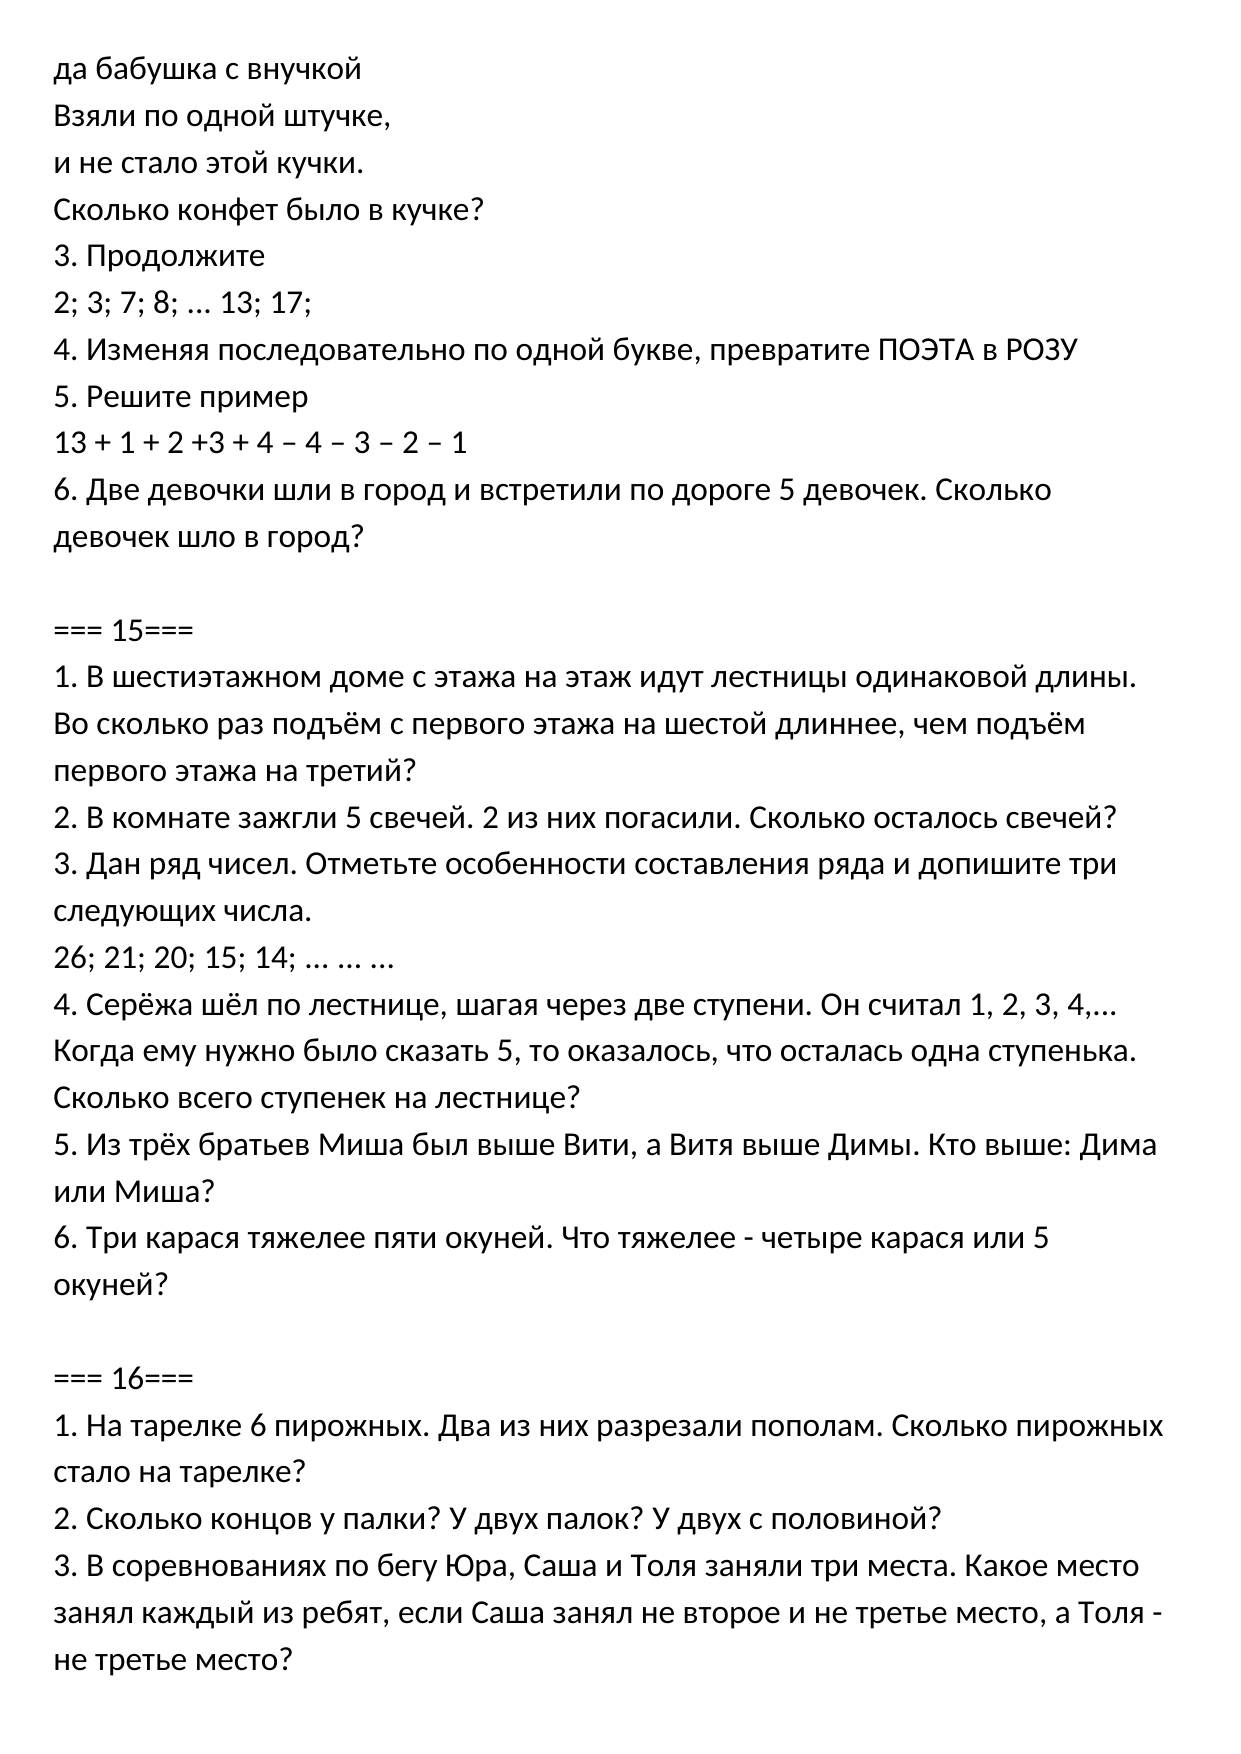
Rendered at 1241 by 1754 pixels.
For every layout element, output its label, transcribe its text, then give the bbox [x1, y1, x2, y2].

text 6. Две девочки шли в город и встретили по дороге 5 девочек. Сколько девочек шло в город? [53, 468, 1165, 556]
text 4. Изменяя последовательно по одной букве, превратите ПОЭТА в РОЗУ [53, 328, 1165, 369]
text 3. Продолжите [53, 234, 1165, 275]
text 2. В комнате зажгли 5 свечей. 2 из них погасили. Сколько осталось свечей? [53, 796, 1165, 836]
text да бабушка с внучкой [53, 47, 1165, 88]
text 4. Серёжа шёл по лестнице, шагая через две ступени. Он считал 1, 2, 3, 4,... Когда ему нужно было сказать 5, то оказалось, что осталась одна ступенька. Сколько всего ступенек на лестнице? [53, 983, 1165, 1117]
text 26; 21; 20; 15; 14; ... ... ... [53, 936, 1165, 977]
text === 16=== [53, 1357, 1165, 1398]
text Взяли по одной штучке, [53, 94, 1165, 135]
text 13 + 1 + 2 +3 + 4 – 4 – 3 – 2 – 1 [53, 421, 1165, 462]
text === 15=== [53, 608, 1165, 649]
text 2. Сколько концов у палки? У двух палок? У двух с половиной? [53, 1497, 1165, 1538]
text 1. На тарелке 6 пирожных. Два из них разрезали пополам. Сколько пирожных стало на тарелке? [53, 1404, 1165, 1491]
text 2; 3; 7; 8; ... 13; 17; [53, 281, 1165, 322]
text 1. В шестиэтажном доме с этажа на этаж идут лестницы одинаковой длины. Во сколько раз подъём с первого этажа на шестой длиннее, чем подъём первого этажа на третий? [53, 655, 1165, 789]
text 5. Из трёх братьев Миша был выше Вити, а Витя выше Димы. Кто выше: Дима или Миша? [53, 1123, 1165, 1211]
text 3. В соревнованиях по бегу Юра, Саша и Толя заняли три места. Какое место занял каждый из ребят, если Саша занял не второе и не третье место, а Толя - не третье место? [53, 1544, 1165, 1678]
text Сколько конфет было в кучке? [53, 188, 1165, 228]
text 5. Решите пример [53, 375, 1165, 415]
text 6. Три карася тяжелее пяти окуней. Что тяжелее - четыре карася или 5 окуней? [53, 1217, 1165, 1304]
text и не стало этой кучки. [53, 141, 1165, 182]
text 3. Дан ряд чисел. Отметьте особенности составления ряда и допишите три следующих числа. [53, 842, 1165, 930]
